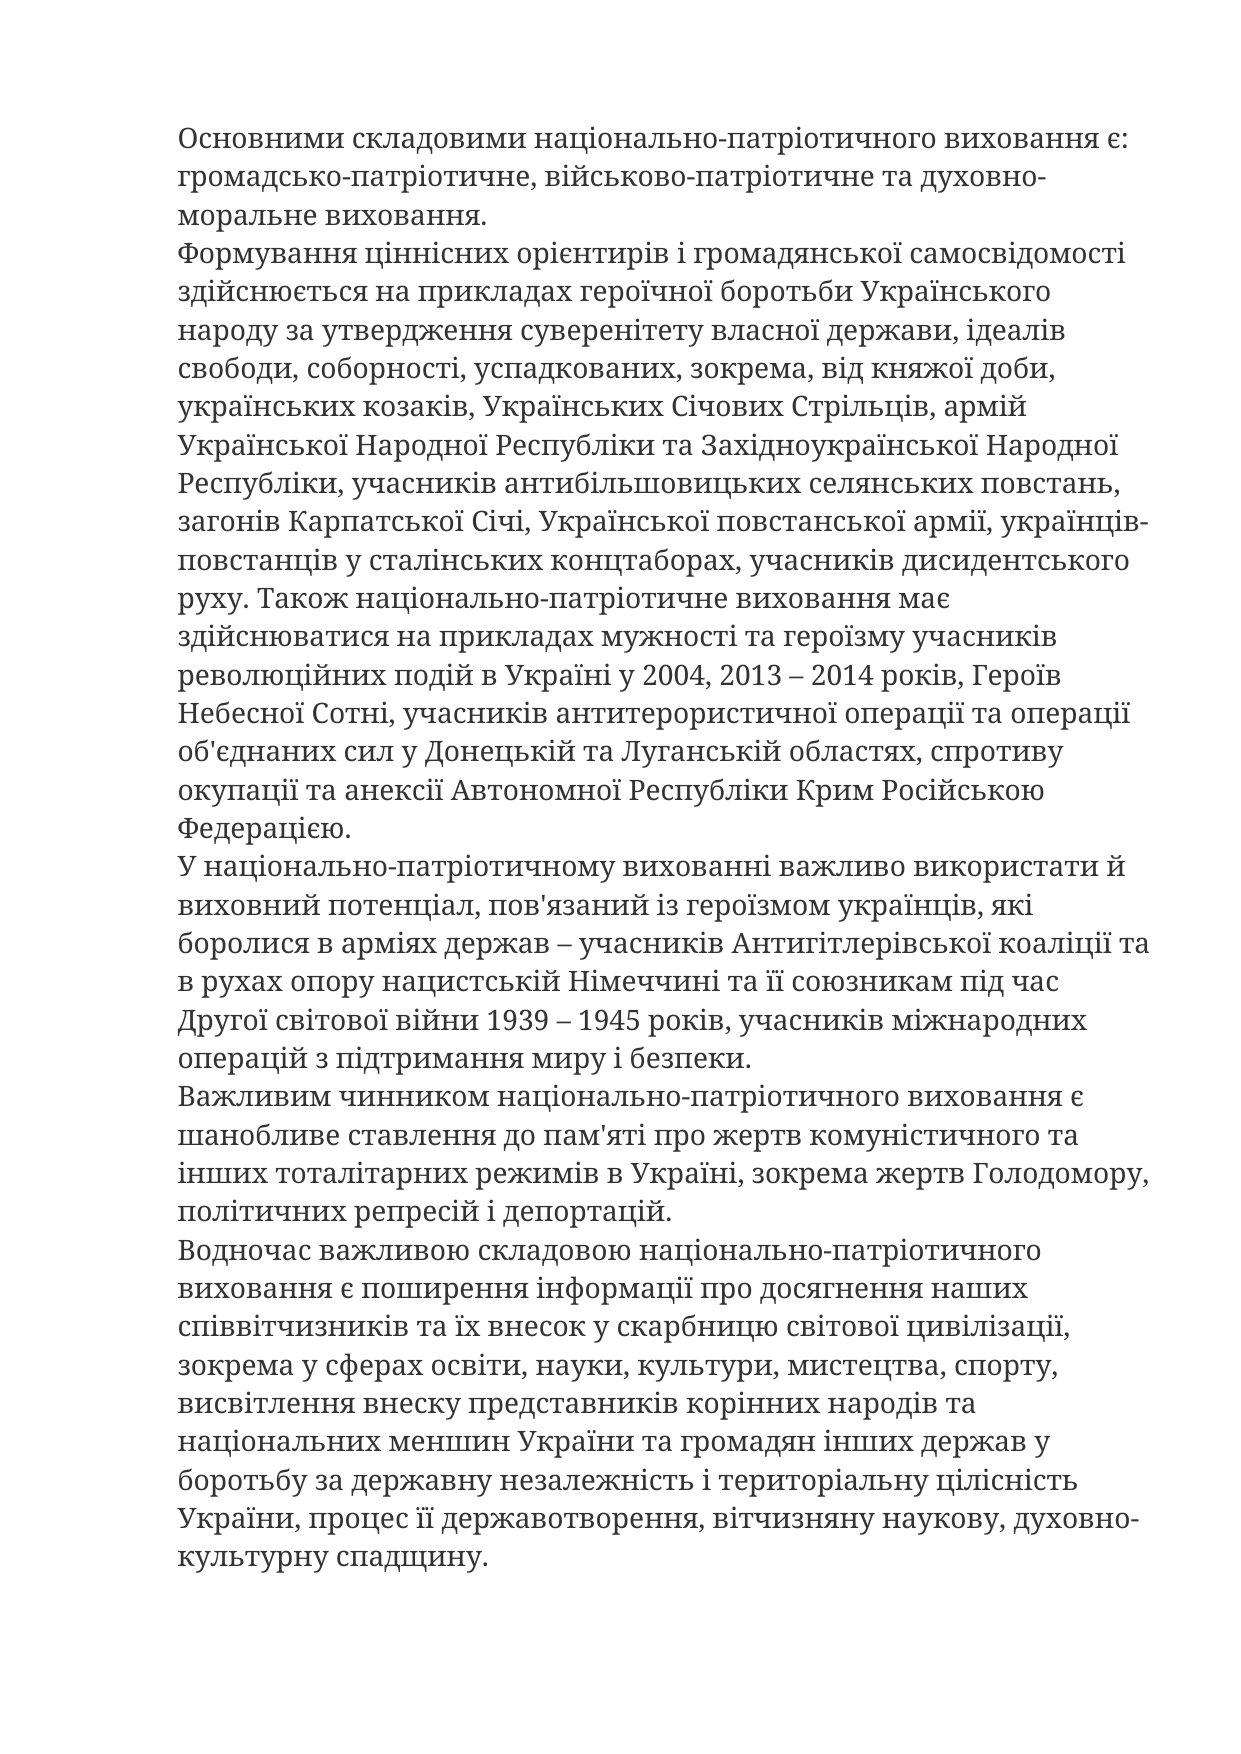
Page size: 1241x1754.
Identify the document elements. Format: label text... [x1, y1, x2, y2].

text Формування ціннісних орієнтирів і громадянської самосвідомості здійснюється на прикладах героїчної боротьби Українського народу за утвердження суверенітету власної держави, ідеалів свободи, соборності, успадкованих, зокрема, від княжої доби, українських козаків, Українських Січових Стрільців, армій Української Народної Республіки та Західноукраїнської Народної Республіки, учасників антибільшовицьких селянських повстань, загонів Карпатської Січі, Української повстанської армії, українців-повстанців у сталінських концтаборах, учасників дисидентського руху. Також національно-патріотичне виховання має здійснюватися на прикладах мужності та героїзму учасників революційних подій в Україні у 2004, 2013 – 2014 років, Героїв Небесної Сотні, учасників антитерористичної операції та операції об'єднаних сил у Донецькій та Луганській областях, спротиву окупації та анексії Автономної Республіки Крим Російською Федерацією. [177, 233, 1152, 846]
text Основними складовими національно-патріотичного виховання є: громадсько-патріотичне, військово-патріотичне та духовно-моральне виховання. [177, 118, 1152, 233]
text Водночас важливою складовою національно-патріотичного виховання є поширення інформації про досягнення наших співвітчизників та їх внесок у скарбницю світової цивілізації, зокрема у сферах освіти, науки, культури, мистецтва, спорту, висвітлення внеску представників корінних народів та національних меншин України та громадян інших держав у боротьбу за державну незалежність і територіальну цілісність України, процес її державотворення, вітчизняну наукову, духовно-культурну спадщину. [177, 1230, 1152, 1575]
text Важливим чинником національно-патріотичного виховання є шанобливе ставлення до пам'яті про жертв комуністичного та інших тоталітарних режимів в Україні, зокрема жертв Голодомору, політичних репресій і депортацій. [177, 1076, 1152, 1230]
text У національно-патріотичному вихованні важливо використати й виховний потенціал, пов'язаний із героїзмом українців, які боролися в арміях держав – учасників Антигітлерівської коаліції та в рухах опору нацистській Німеччині та її союзникам під час Другої світової війни 1939 – 1945 років, учасників міжнародних операцій з підтримання миру і безпеки. [177, 846, 1152, 1076]
